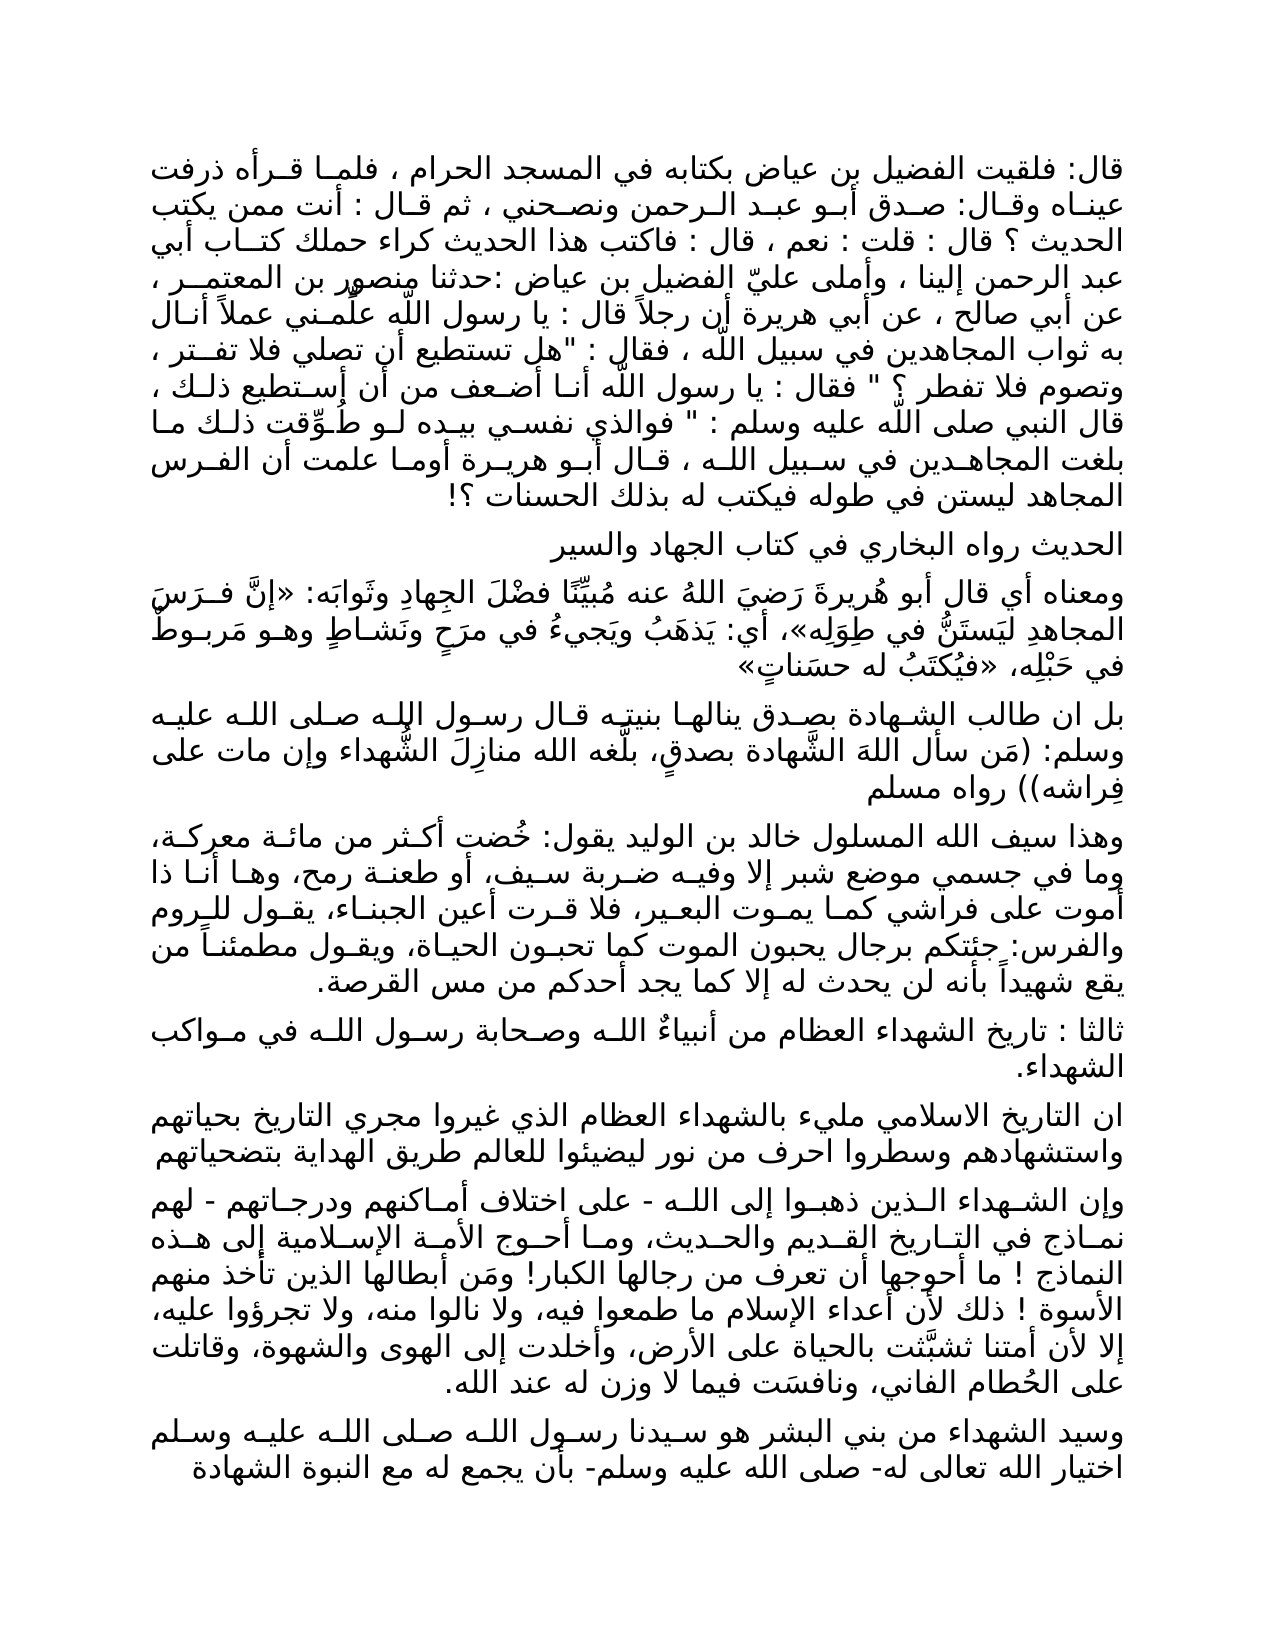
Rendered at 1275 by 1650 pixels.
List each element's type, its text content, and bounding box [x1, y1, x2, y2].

text وسيد الشهداء من بني البشر هو سيدنا رسول الله صلى الله عليه وسلم اختيار الله تعالى له- صلى الله عليه وسلم- بأن يجمع له مع النبوة الشهادة [150, 1413, 1125, 1486]
text وهذا سيف الله المسلول خالد بن الوليد يقول: خُضت أكثر من مائة معركة، وما في جسمي موضع شبر إلا وفيه ضربة سيف، أو طعنة رمح، وها أنا ذا أموت على فراشي كما يموت البعير، فلا قرت أعين الجبناء، يقول للروم والفرس: جئتكم برجال يحبون الموت كما تحبون الحياة، ويقول مطمئناً من يقع شهيداً بأنه لن يحدث له إلا كما يجد أحدكم من مس القرصة. [150, 818, 1125, 1000]
text ان التاريخ الاسلامي مليء بالشهداء العظام الذي غيروا مجري التاريخ بحياتهم واستشهادهم وسطروا احرف من نور ليضيئوا للعالم طريق الهداية بتضحياتهم [150, 1097, 1125, 1170]
text وإن الشهداء الذين ذهبوا إلى الله - على اختلاف أماكنهم ودرجاتهم - لهم نماذج في التاريخ القديم والحديث، وما أحوج الأمة الإسلامية إلى هذه النماذج ! ما أحوجها أن تعرف من رجالها الكبار! ومَن أبطالها الذين تأخذ منهم الأسوة ! ذلك لأن أعداء الإسلام ما طمعوا فيه، ولا نالوا منه، ولا تجرؤوا عليه، إلا لأن أمتنا ثشبَّثت بالحياة على الأرض، وأخلدت إلى الهوى والشهوة، وقاتلت على الحُطام الفاني، ونافسَت فيما لا وزن له عند الله. [150, 1183, 1125, 1401]
text بل ان طالب الشهادة بصدق ينالها بنيته قال رسول الله صلى الله عليه وسلم: (مَن سأل اللهَ الشَّهادة بصدقٍ، بلَّغه الله منازِلَ الشُّهداء وإن مات على فِراشه)) رواه مسلم [150, 696, 1125, 806]
text ثالثا : تاريخ الشهداء العظام من أنبياءٌ الله وصحابة رسول الله في مواكب الشهداء. [150, 1012, 1125, 1085]
text قال: فلقيت الفضيل بن عياض بكتابه في المسجد الحرام ، فلما قرأه ذرفت عيناه وقال: صدق أبو عبد الرحمن ونصحني ، ثم قال : أنت ممن يكتب الحديث ؟ قال : قلت : نعم ، قال : فاكتب هذا الحديث كراء حملك كتاب أبي عبد الرحمن إلينا ، وأملى عليّ الفضيل بن عياض :حدثنا منصور بن المعتمر ، عن أبي صالح ، عن أبي هريرة أن رجلاً قال : يا رسول اللّه علِّمني عملاً أنال به ثواب المجاهدين في سبيل اللّه ، فقال : "هل تستطيع أن تصلي فلا تفتر ، وتصوم فلا تفطر ؟ " فقال : يا رسول اللّه أنا أضعف من أن أستطيع ذلك ، قال النبي صلى اللّه عليه وسلم : " فوالذي نفسي بيده لو طُوِّقت ذلك ما بلغت المجاهدين في سبيل الله ، قال أبو هريرة أوما علمت أن الفرس المجاهد ليستن في طوله فيكتب له بذلك الحسنات ؟! [150, 150, 1125, 513]
text ومعناه أي قال أبو هُريرةَ رَضيَ اللهُ عنه مُبيِّنًا فضْلَ الجِهادِ وثَوابَه: «إنَّ فرَسَ المجاهدِ ليَستَنُّ في طِوَلِه»، أي: يَذهَبُ ويَجيءُ في مرَحٍ ونَشاطٍ وهو مَربوطٌ في حَبْلِه، «فيُكتَبُ له حسَناتٍ» [150, 575, 1125, 684]
text الحديث رواه البخاري في كتاب الجهاد والسير [150, 526, 1125, 562]
